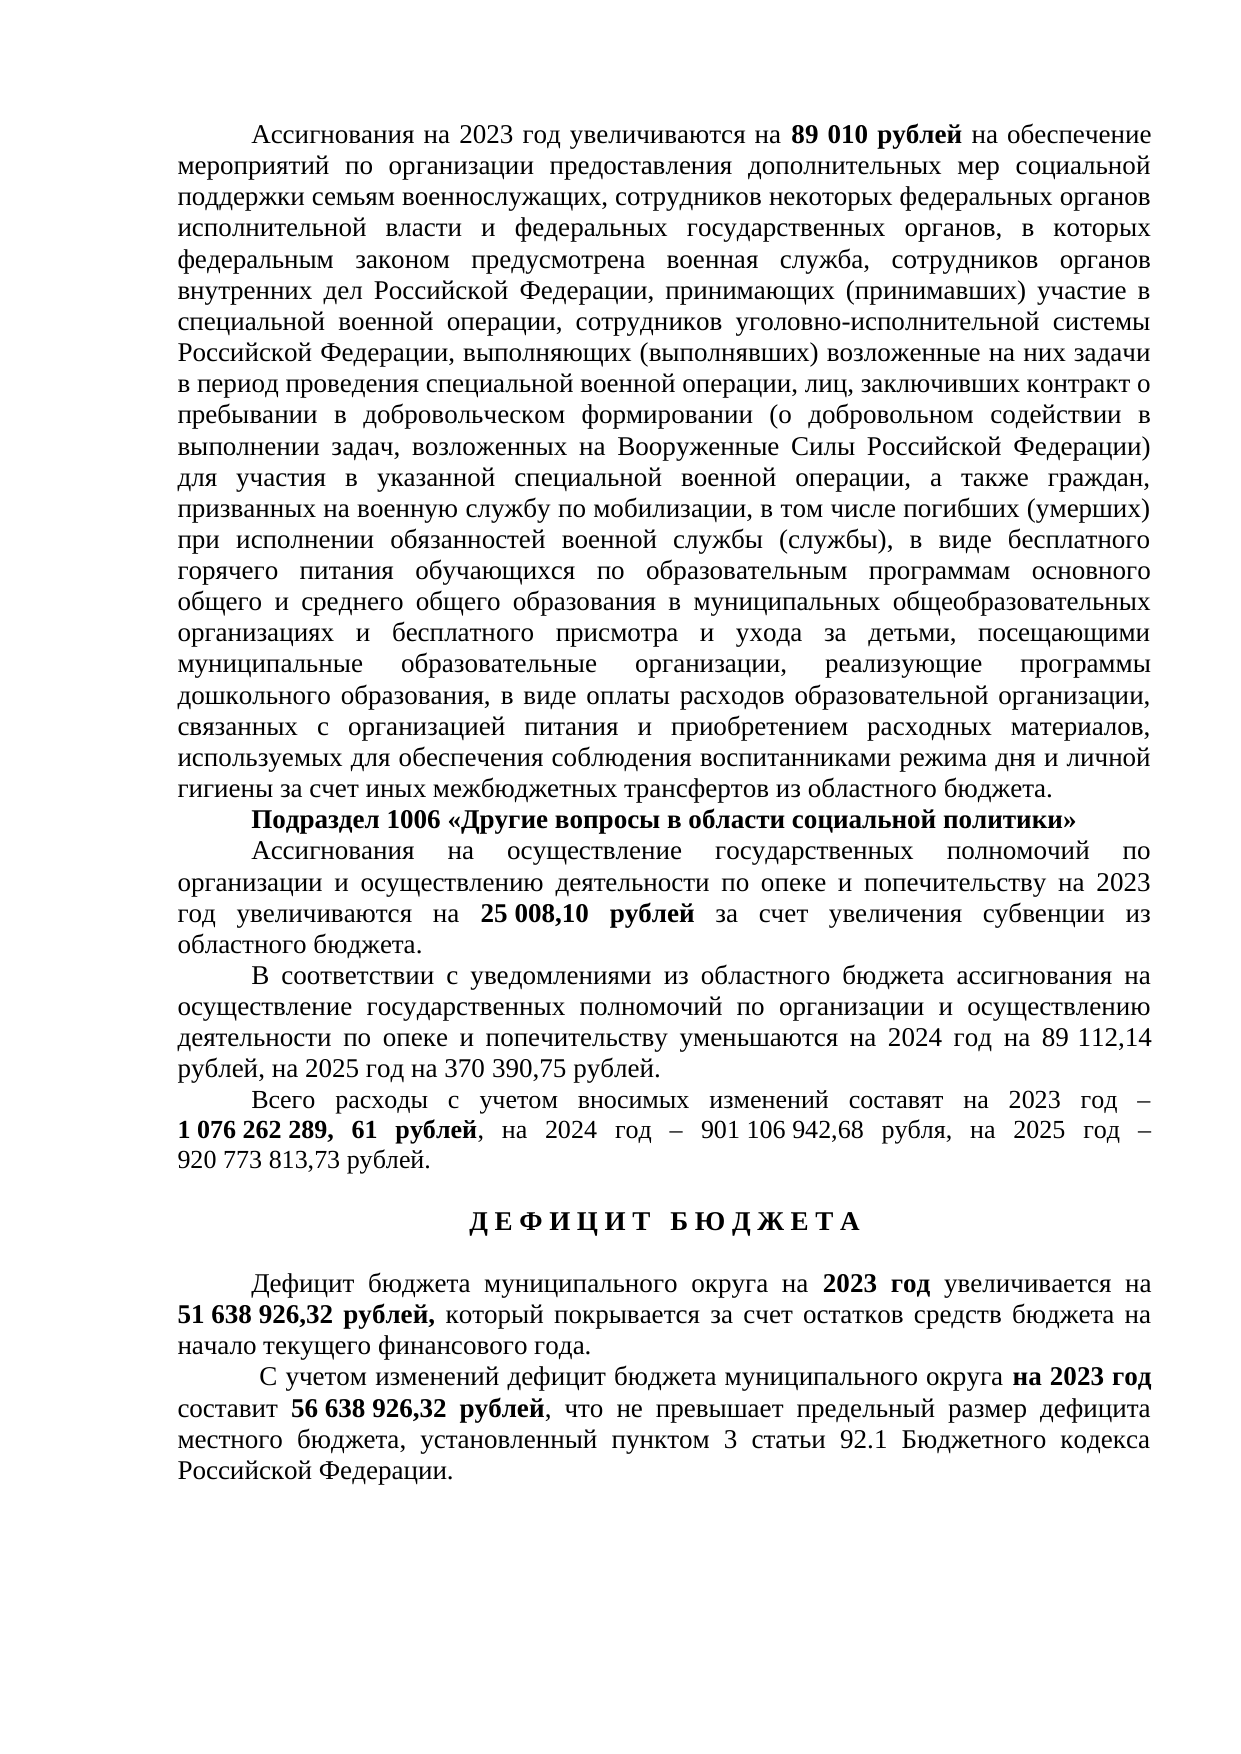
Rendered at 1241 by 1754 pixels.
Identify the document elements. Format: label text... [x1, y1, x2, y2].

text Всего расходы с учетом вносимых изменений составят на 2023 год – 1 076 262 289, 61 рублей, на 2024 год – 901 106 942,68 рубля, на 2025 год – 920 773 813,73 рублей. [177, 1084, 1152, 1174]
text Ассигнования на 2023 год увеличиваются на 89 010 рублей на обеспечение мероприятий по организации предоставления дополнительных мер социальной поддержки семьям военнослужащих, сотрудников некоторых федеральных органов исполнительной власти и федеральных государственных органов, в которых федеральным законом предусмотрена военная служба, сотрудников органов внутренних дел Российской Федерации, принимающих (принимавших) участие в специальной военной операции, сотрудников уголовно-исполнительной системы Российской Федерации, выполняющих (выполнявших) возложенные на них задачи в период проведения специальной военной операции, лиц, заключивших контракт о пребывании в добровольческом формировании (о добровольном содействии в выполнении задач, возложенных на Вооруженные Силы Российской Федерации) для участия в указанной специальной военной операции, а также граждан, призванных на военную службу по мобилизации, в том числе погибших (умерших) при исполнении обязанностей военной службы (службы), в виде бесплатного горячего питания обучающихся по образовательным программам основного общего и среднего общего образования в муниципальных общеобразовательных организациях и бесплатного присмотра и ухода за детьми, посещающими муниципальные образовательные организации, реализующие программы дошкольного образования, в виде оплаты расходов образовательной организации, связанных с организацией питания и приобретением расходных материалов, используемых для обеспечения соблюдения воспитанниками режима дня и личной гигиены за счет иных межбюджетных трансфертов из областного бюджета. [177, 118, 1152, 803]
text В соответствии с уведомлениями из областного бюджета ассигнования на осуществление государственных полномочий по организации и осуществлению деятельности по опеке и попечительству уменьшаются на 2024 год на 89 112,14 рублей, на 2025 год на 370 390,75 рублей. [177, 959, 1152, 1084]
text Дефицит бюджета муниципального округа на 2023 год увеличивается на 51 638 926,32 рублей, который покрывается за счет остатков средств бюджета на начало текущего финансового года. [177, 1267, 1152, 1361]
text Ассигнования на осуществление государственных полномочий по организации и осуществлению деятельности по опеке и попечительству на 2023 год увеличиваются на 25 008,10 рублей за счет увеличения субвенции из областного бюджета. [177, 834, 1152, 959]
text Подраздел 1006 «Другие вопросы в области социальной политики» [177, 803, 1152, 834]
text С учетом изменений дефицит бюджета муниципального округа на 2023 год составит 56 638 926,32 рублей, что не превышает предельный размер дефицита местного бюджета, установленный пунктом 3 статьи 92.1 Бюджетного кодекса Российской Федерации. [177, 1361, 1152, 1485]
text ДЕФИЦИТ БЮДЖЕТА [177, 1205, 1152, 1236]
